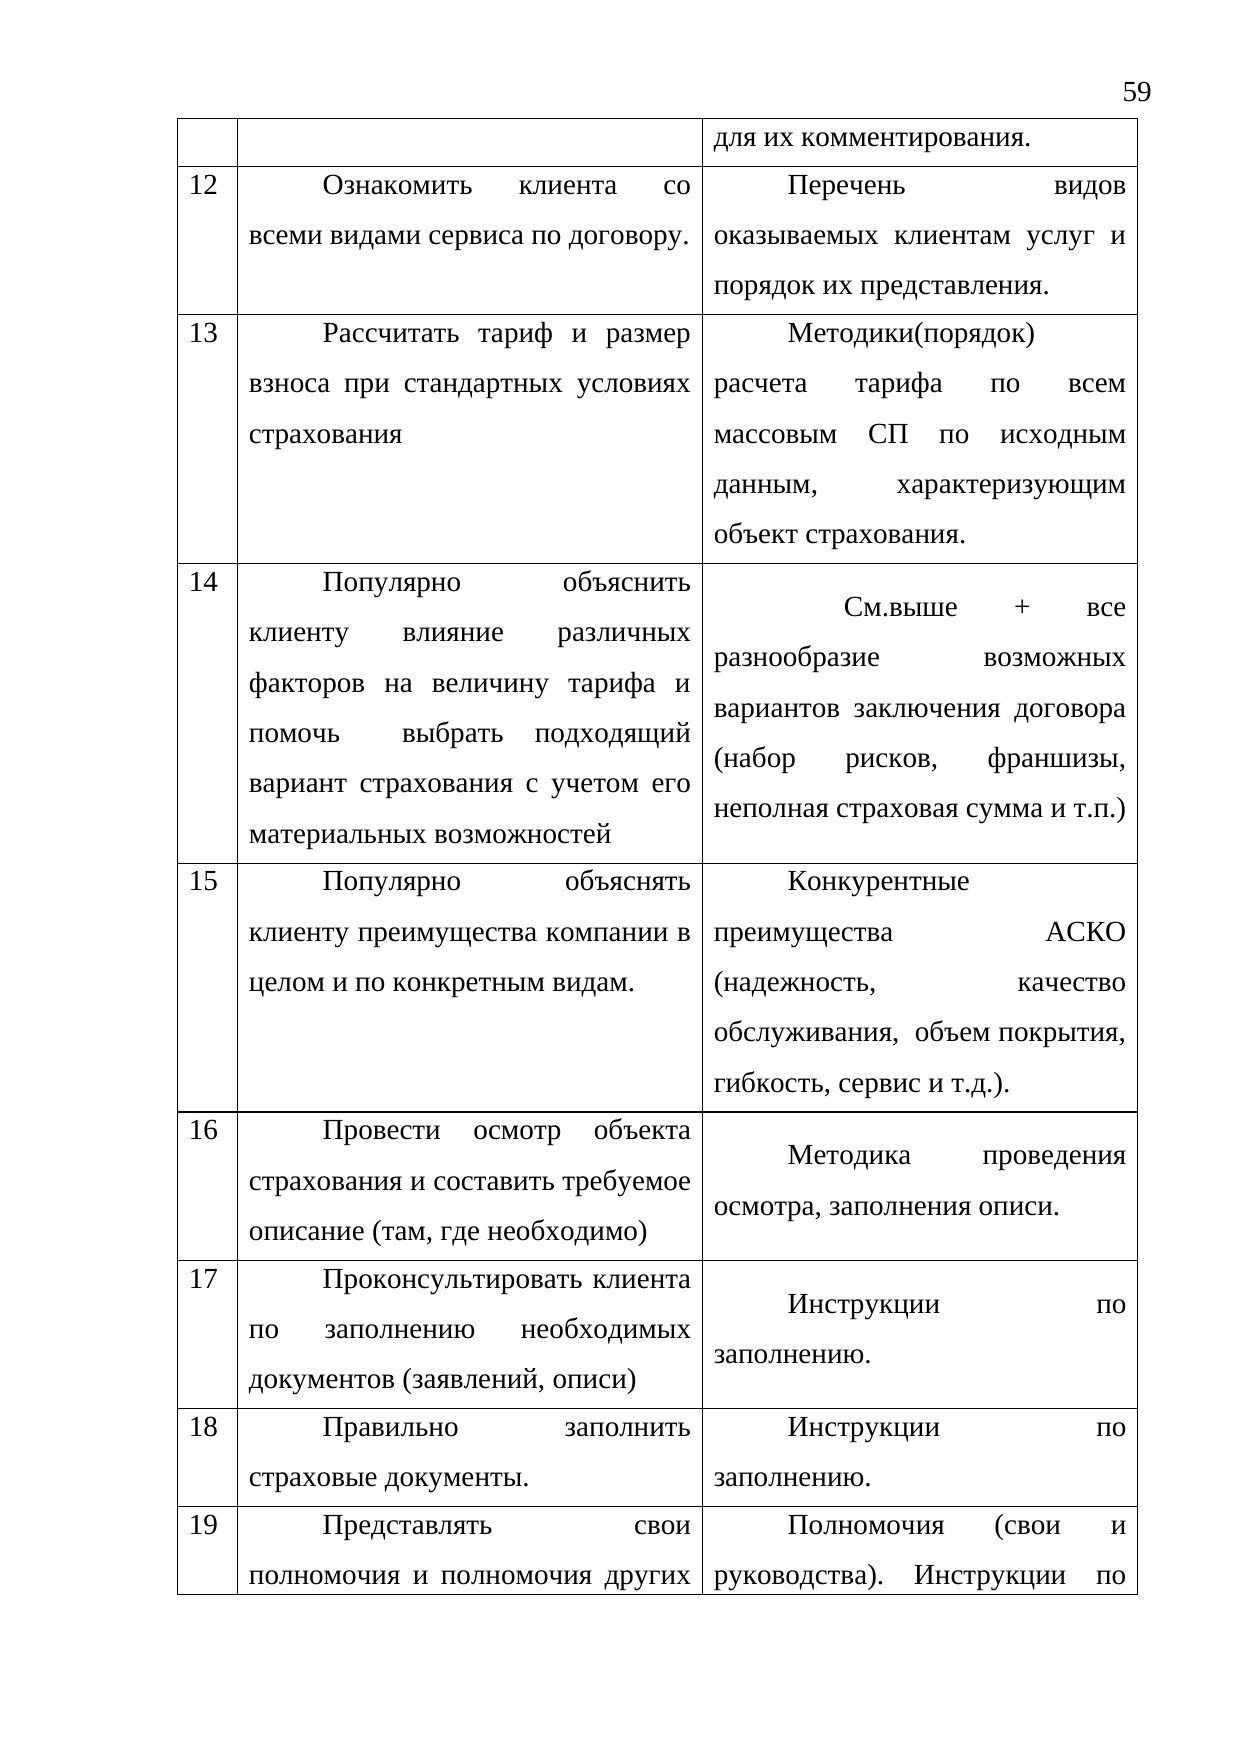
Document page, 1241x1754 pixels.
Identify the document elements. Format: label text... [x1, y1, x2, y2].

table_cell См.выше + все разнообразие возможных вариантов заключения договора (набор рисков, франшизы, неполная страховая сумма и т.п.) [703, 564, 1137, 862]
table_cell Популярно объяснить клиенту влияние различных факторов на величину тарифа и помочь выбрать подходящий вариант страхования с учетом его материальных возможностей [238, 564, 702, 862]
table_cell Инструкции по заполнению. [703, 1409, 1137, 1506]
table_cell Рассчитать тариф и размер взноса при стандартных условиях страхования [238, 315, 702, 563]
table_cell 15 [178, 864, 237, 1111]
table_cell Методики(порядок) расчета тарифа по всем массовым СП по исходным данным, характеризующим объект страхования. [703, 315, 1137, 563]
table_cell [238, 119, 702, 166]
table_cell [703, 1507, 1137, 1593]
table_cell Конкурентные преимущества АСКО (надежность, качество обслуживания, объем покрытия, гибкость, сервис и т.д.). [703, 864, 1137, 1111]
table_cell Провести осмотр объекта страхования и составить требуемое описание (там, где необходимо) [238, 1113, 702, 1260]
table_cell 14 [178, 564, 237, 862]
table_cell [703, 119, 1137, 166]
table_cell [238, 1507, 702, 1593]
table_cell 18 [178, 1409, 237, 1506]
table_cell Правильно заполнить страховые документы. [238, 1409, 702, 1506]
table_cell 13 [178, 315, 237, 563]
table_cell Ознакомить клиента со всеми видами сервиса по договору. [238, 167, 702, 314]
table_cell 12 [178, 167, 237, 314]
table_cell Методика проведения осмотра, заполнения описи. [703, 1113, 1137, 1260]
table_cell Проконсультировать клиента по заполнению необходимых документов (заявлений, описи) [238, 1261, 702, 1408]
table_cell 16 [178, 1113, 237, 1260]
table_cell Инструкции по заполнению. [703, 1261, 1137, 1408]
table_cell Популярно объяснять клиенту преимущества компании в целом и по конкретным видам. [238, 864, 702, 1111]
table_cell 11 [178, 119, 237, 166]
table_cell 19 [178, 1507, 237, 1593]
table_cell Перечень видов оказываемых клиентам услуг и порядок их представления. [703, 167, 1137, 314]
table_cell 17 [178, 1261, 237, 1408]
